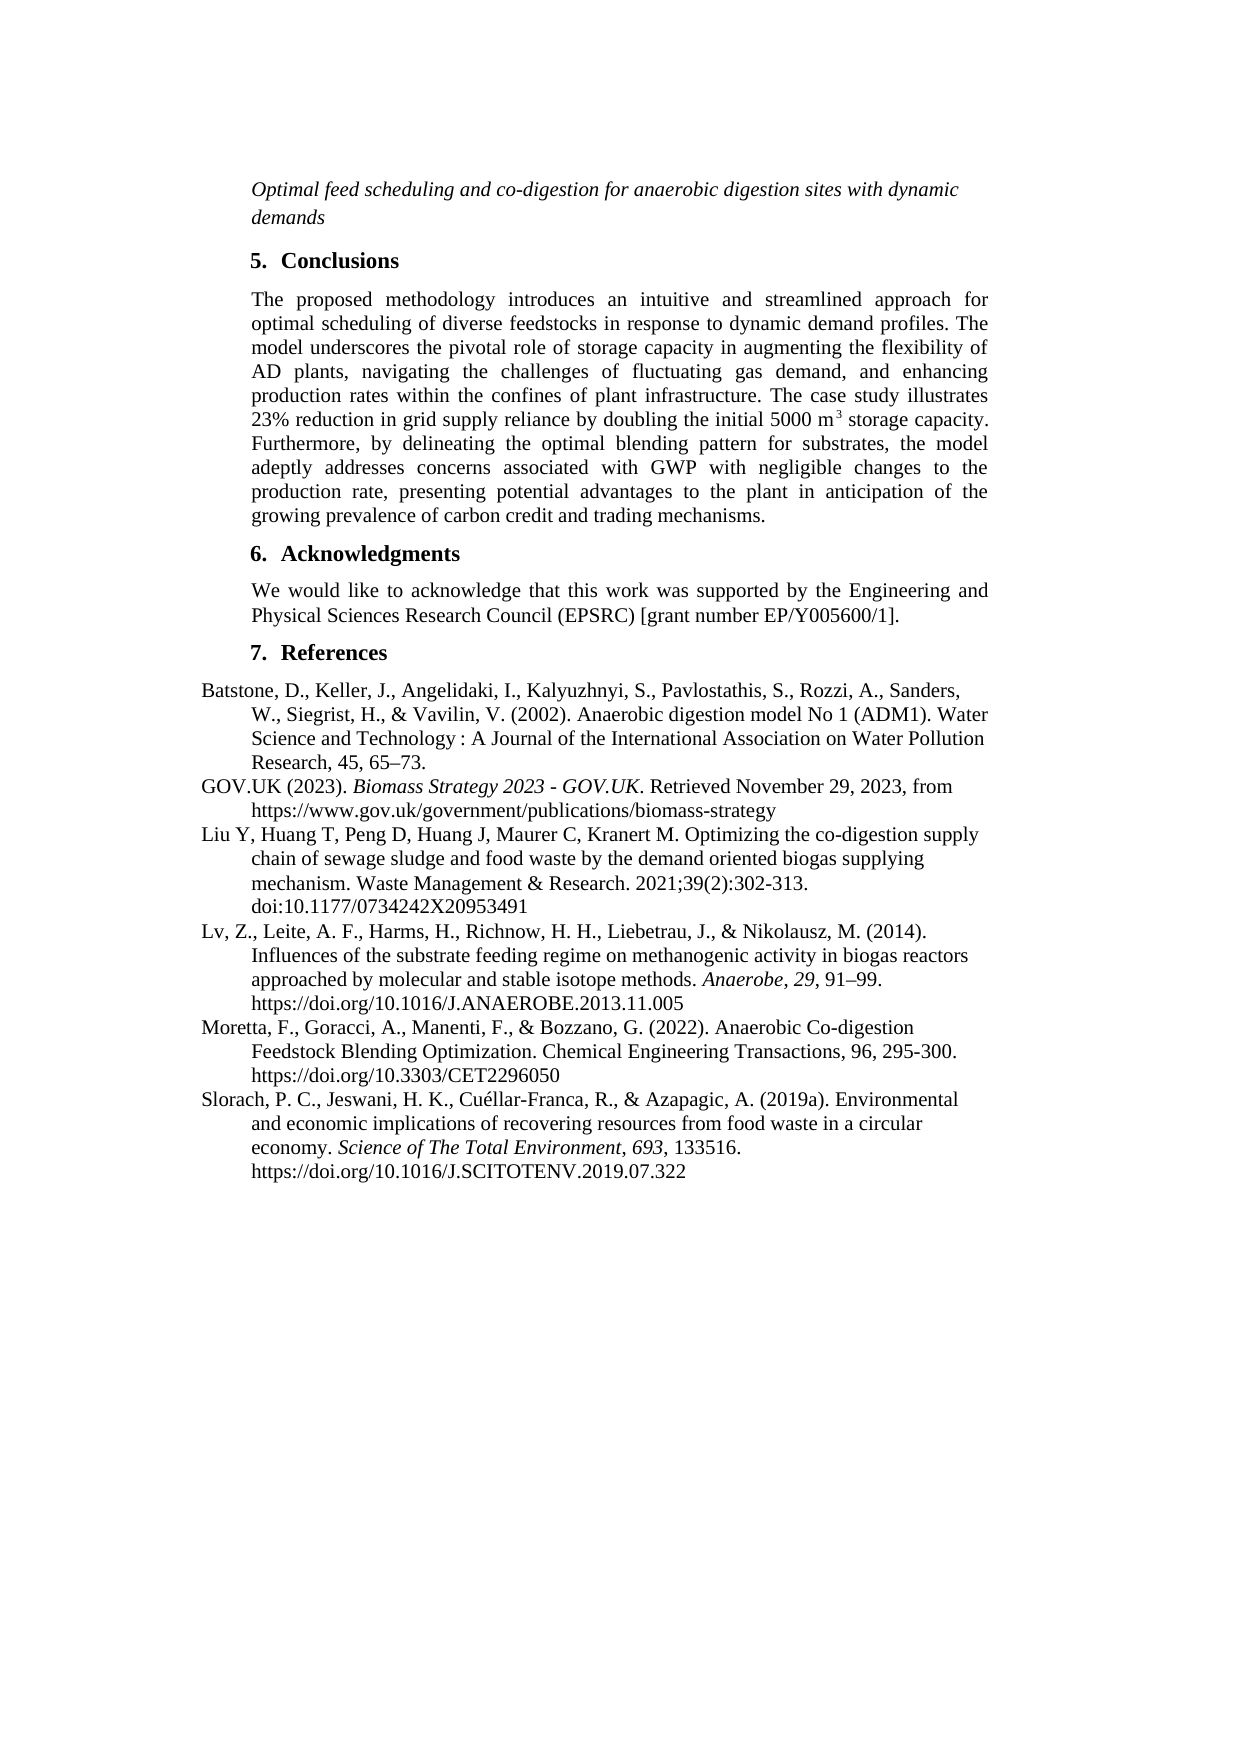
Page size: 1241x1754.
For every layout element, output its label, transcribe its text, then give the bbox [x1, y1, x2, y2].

text We would like to acknowledge that this work was supported by the Engineering and Physical Sciences Research Council (EPSRC) [grant number EP/Y005600/1]. [251, 578, 989, 627]
subtitle References [250, 639, 989, 665]
subtitle Conclusions [250, 248, 989, 274]
text The proposed methodology introduces an intuitive and streamlined approach for optimal scheduling of diverse feedstocks in response to dynamic demand profiles. The model underscores the pivotal role of storage capacity in augmenting the flexibility of AD plants, navigating the challenges of fluctuating gas demand, and enhancing production rates within the confines of plant infrastructure. The case study illustrates 23% reduction in grid supply reliance by doubling the initial 5000 m3 storage capacity. Furthermore, by delineating the optimal blending pattern for substrates, the model adeptly addresses concerns associated with GWP with negligible changes to the production rate, presenting potential advantages to the plant in anticipation of the growing prevalence of carbon credit and trading mechanisms. [251, 286, 989, 527]
subtitle Acknowledgments [250, 539, 989, 566]
